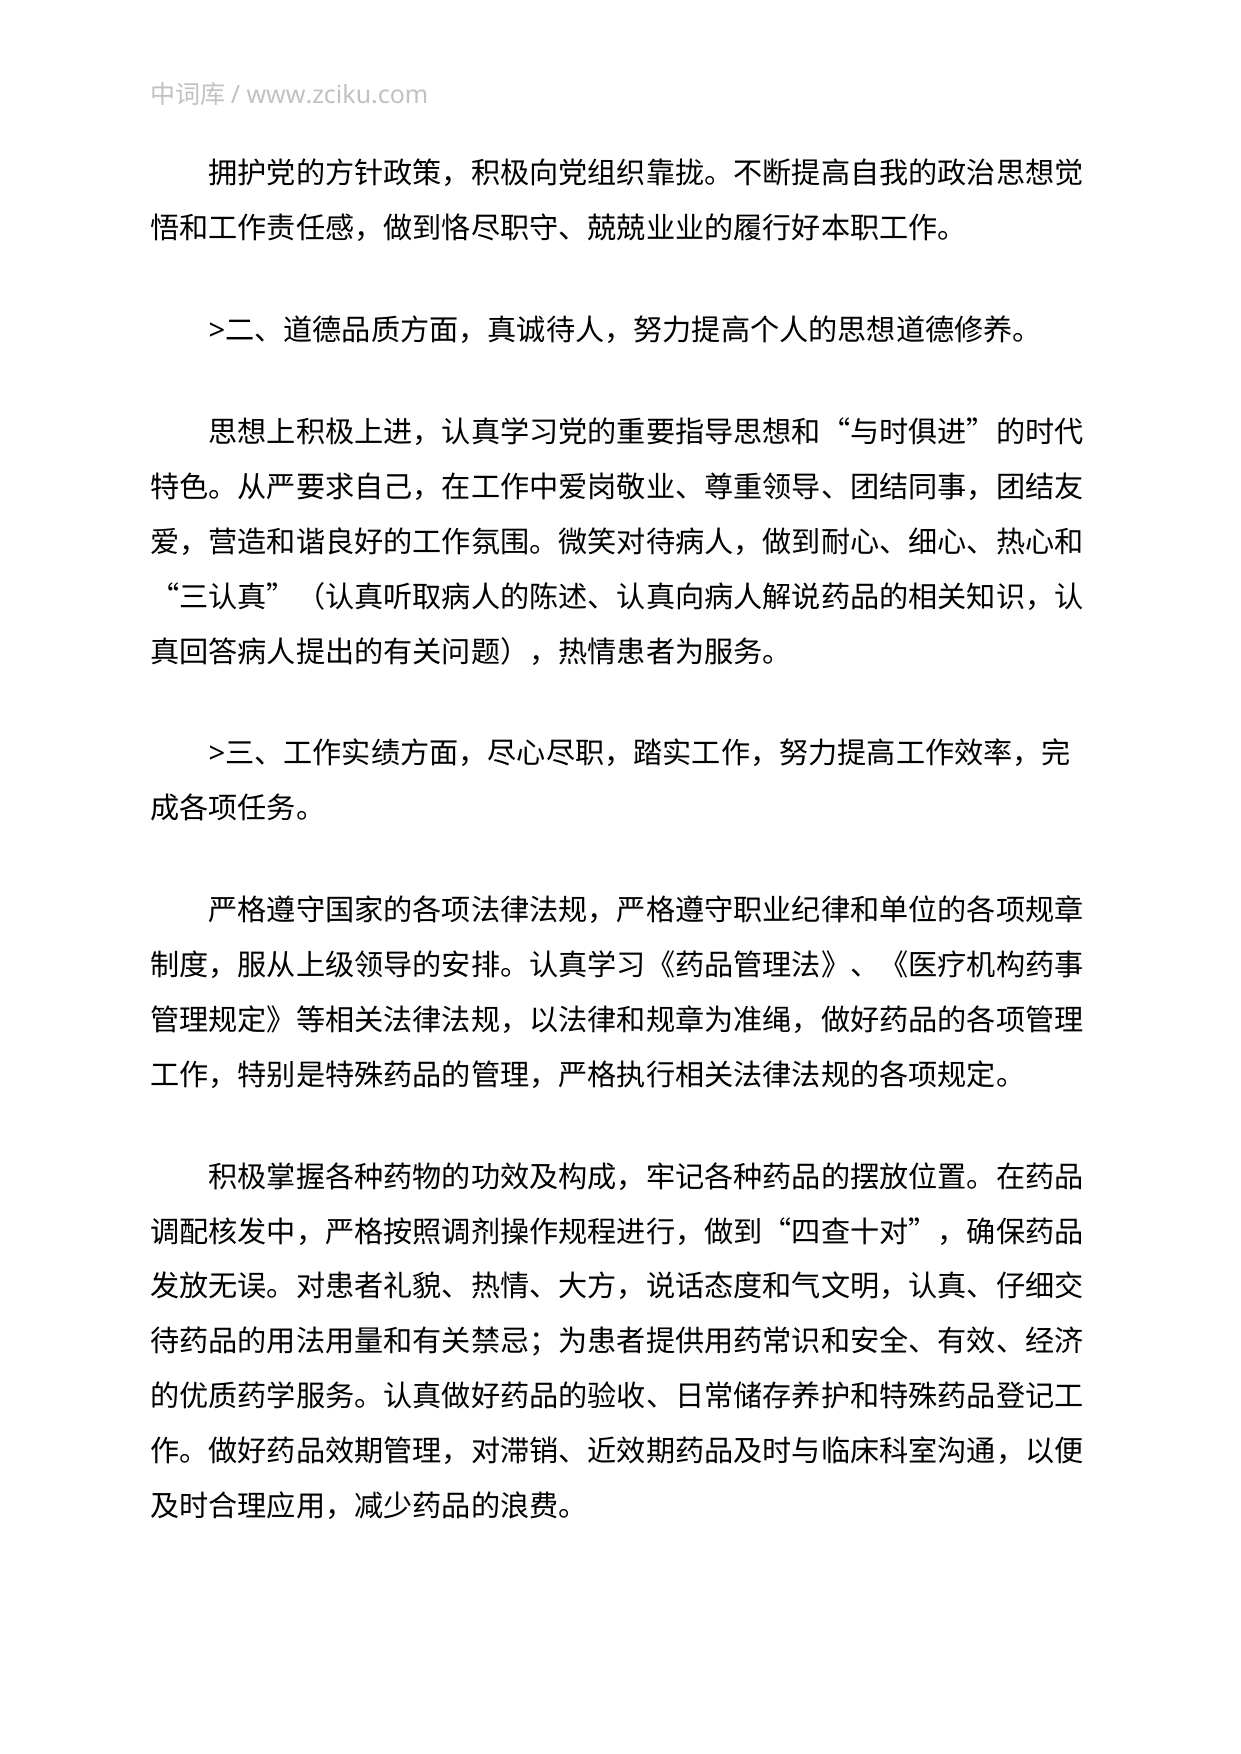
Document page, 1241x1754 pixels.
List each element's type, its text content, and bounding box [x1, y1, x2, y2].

text 思想上积极上进，认真学习党的重要指导思想和“与时俱进”的时代特色。从严要求自己，在工作中爱岗敬业、尊重领导、团结同事，团结友爱，营造和谐良好的工作氛围。微笑对待病人，做到耐心、细心、热心和“三认真”（认真听取病人的陈述、认真向病人解说药品的相关知识，认真回答病人提出的有关问题），热情患者为服务。 [150, 409, 1090, 671]
text >二、道德品质方面，真诚待人，努力提高个人的思想道德修养。 [150, 307, 1090, 349]
text 积极掌握各种药物的功效及构成，牢记各种药品的摆放位置。在药品调配核发中，严格按照调剂操作规程进行，做到“四查十对”，确保药品发放无误。对患者礼貌、热情、大方，说话态度和气文明，认真、仔细交待药品的用法用量和有关禁忌；为患者提供用药常识和安全、有效、经济的优质药学服务。认真做好药品的验收、日常储存养护和特殊药品登记工作。做好药品效期管理，对滞销、近效期药品及时与临床科室沟通，以便及时合理应用，减少药品的浪费。 [150, 1153, 1090, 1525]
text >三、工作实绩方面，尽心尽职，踏实工作，努力提高工作效率，完成各项任务。 [150, 730, 1090, 827]
text 拥护党的方针政策，积极向党组织靠拢。不断提高自我的政治思想觉悟和工作责任感，做到恪尽职守、兢兢业业的履行好本职工作。 [150, 150, 1090, 247]
text 严格遵守国家的各项法律法规，严格遵守职业纪律和单位的各项规章制度，服从上级领导的安排。认真学习《药品管理法》、《医疗机构药事管理规定》等相关法律法规，以法律和规章为准绳，做好药品的各项管理工作，特别是特殊药品的管理，严格执行相关法律法规的各项规定。 [150, 887, 1090, 1094]
